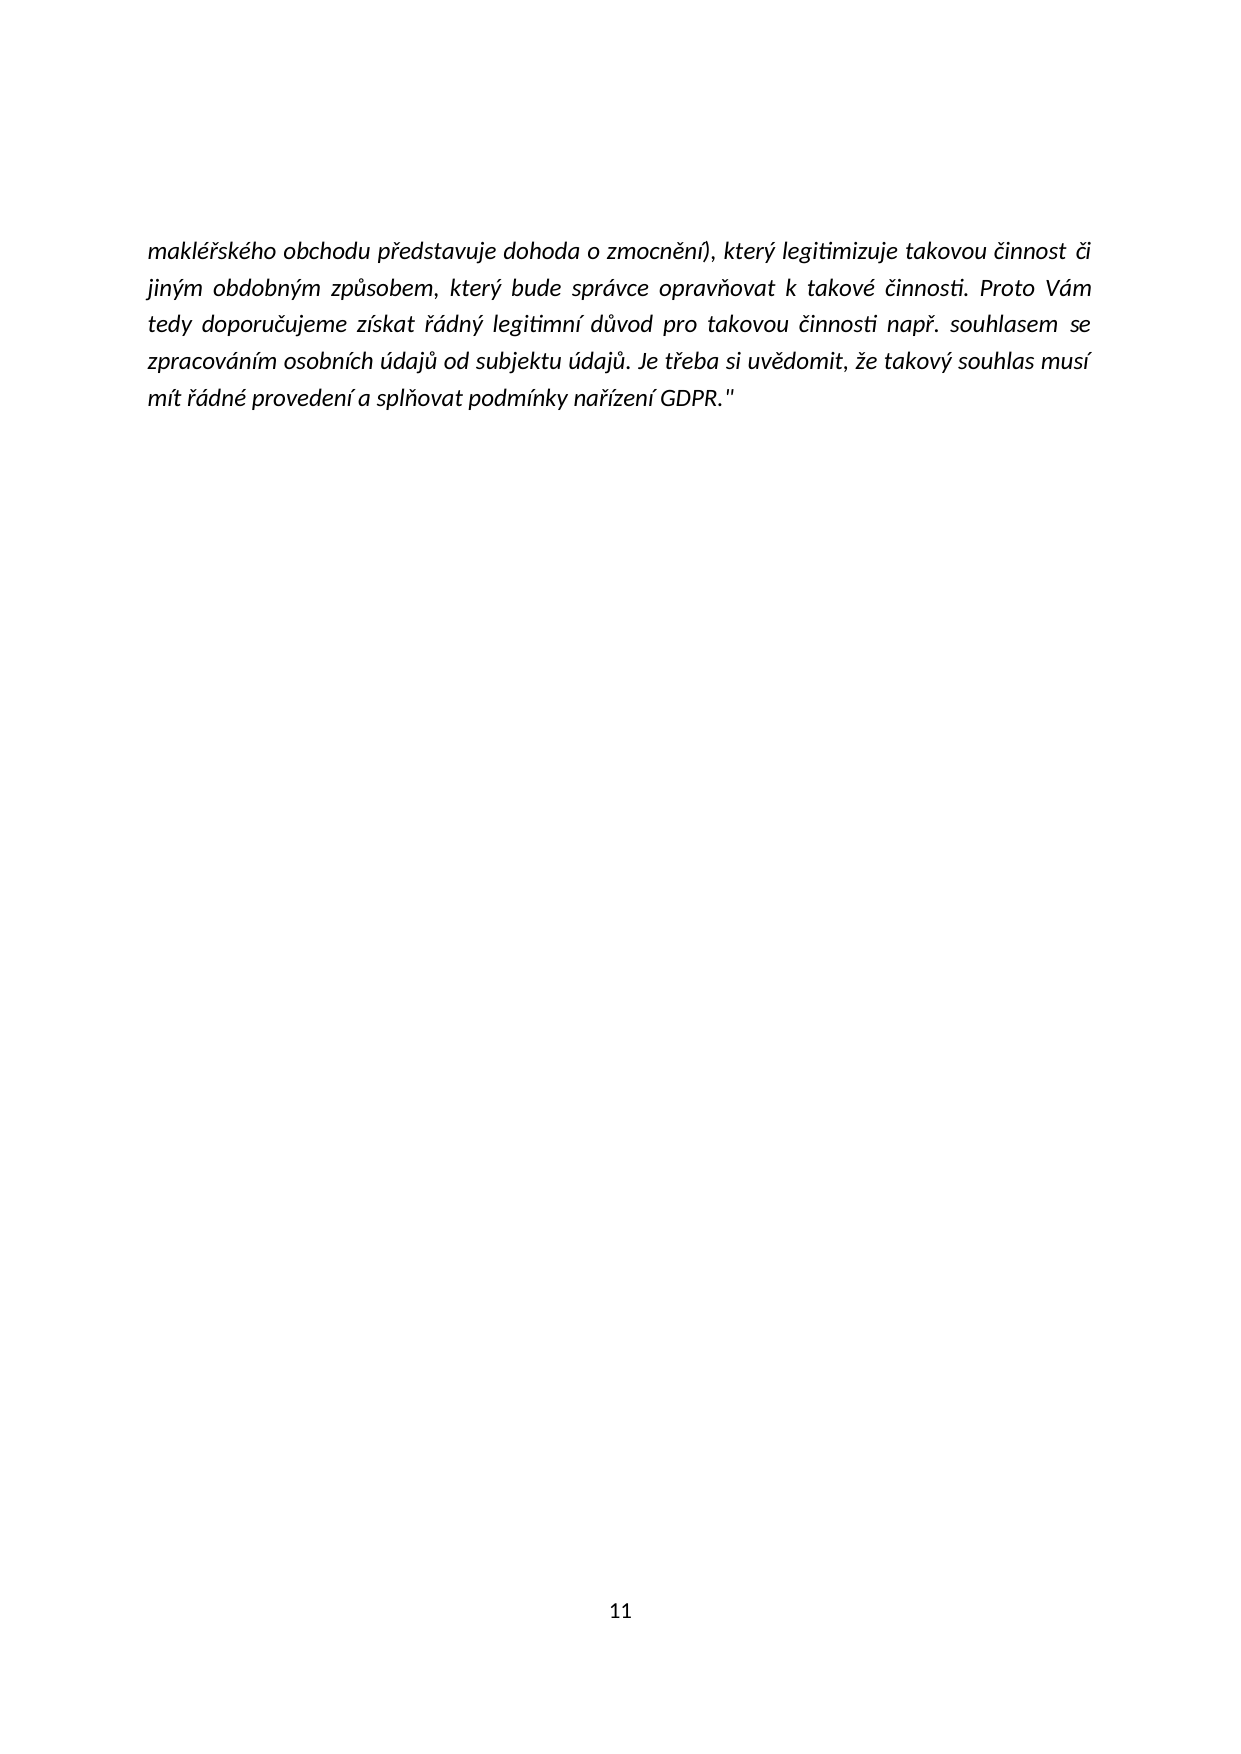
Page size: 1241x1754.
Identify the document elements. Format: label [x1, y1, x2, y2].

text [147, 235, 1093, 412]
